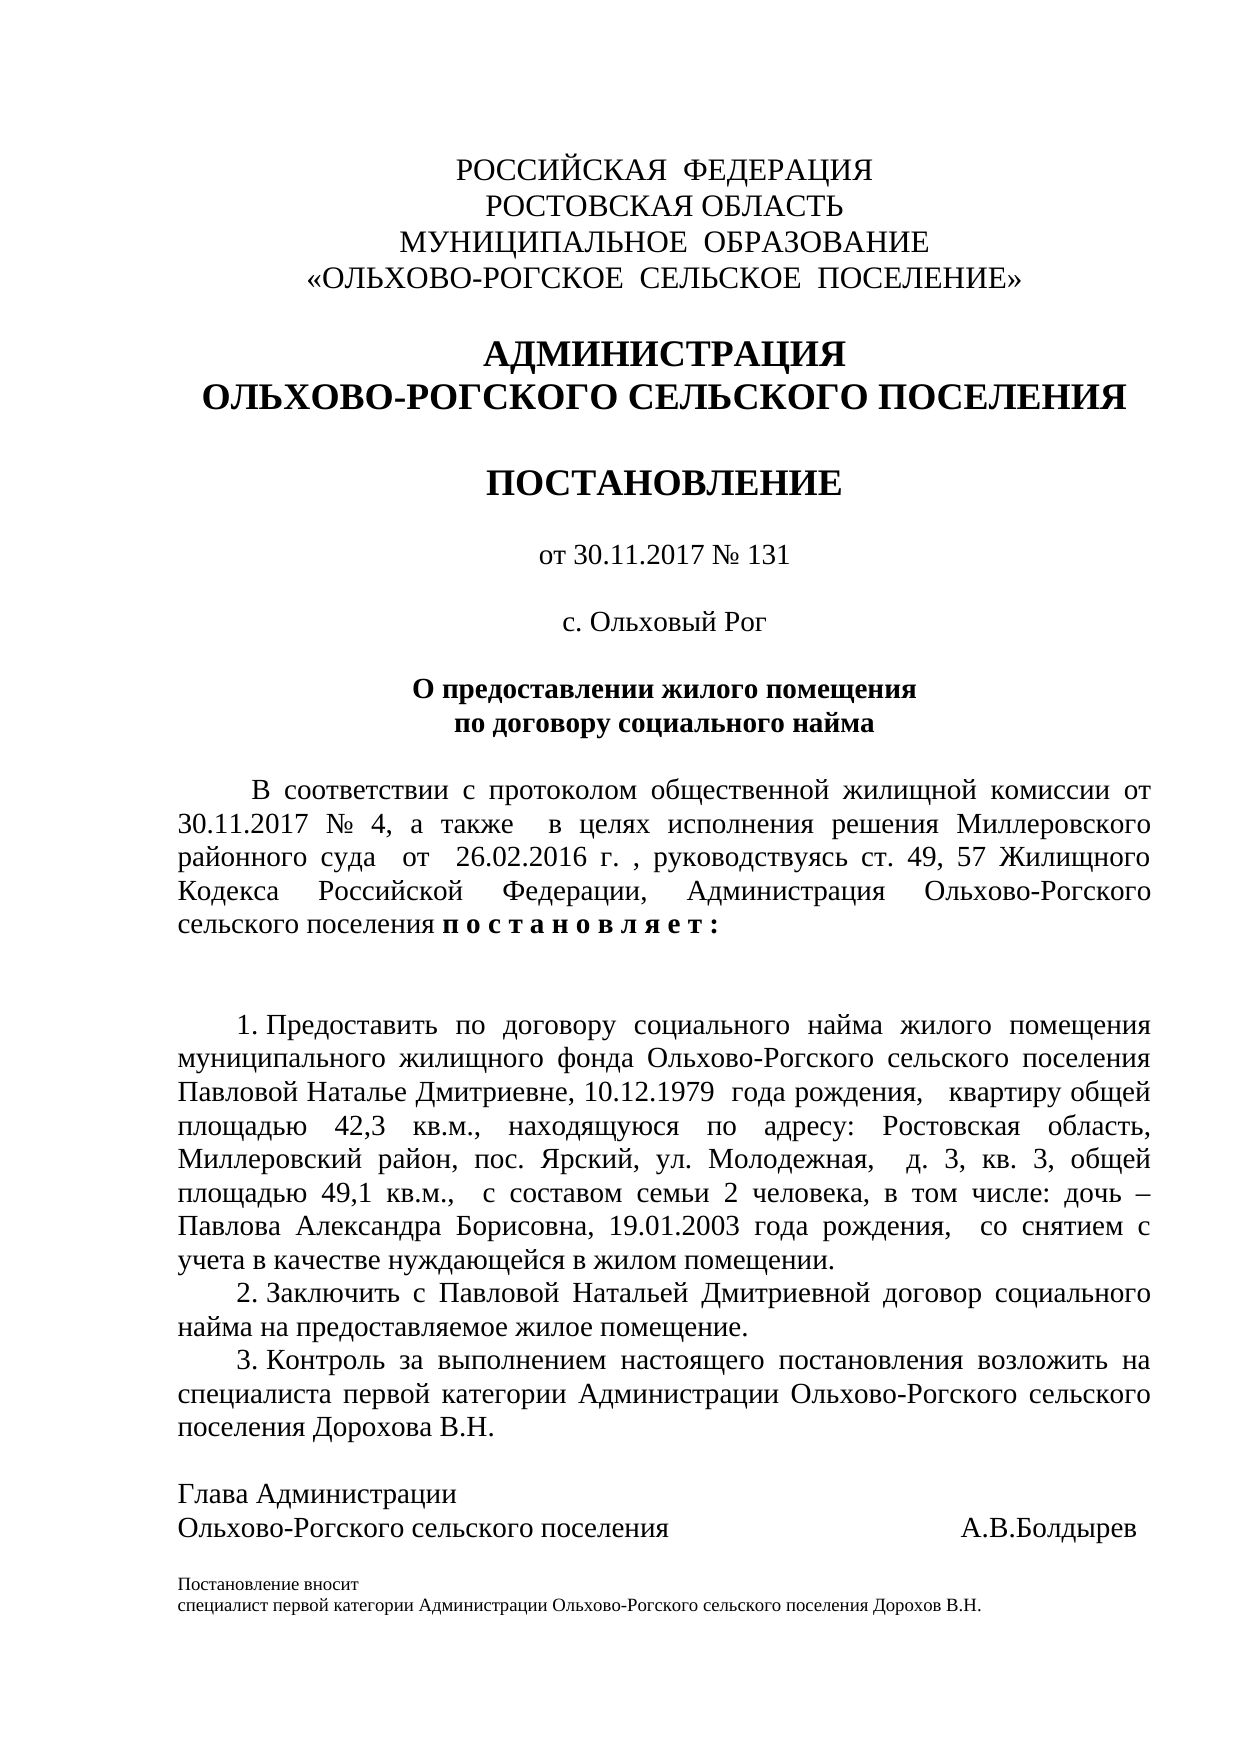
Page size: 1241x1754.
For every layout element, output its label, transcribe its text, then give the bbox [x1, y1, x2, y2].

text РОСТОВСКАЯ ОБЛАСТЬ [177, 188, 1152, 223]
text В соответствии с протоколом общественной жилищной комиссии от 30.11.2017 № 4, а также в целях исполнения решения Миллеровского районного суда от 26.02.2016 г. , руководствуясь ст. 49, 57 Жилищного Кодекса Российской Федерации, Администрация Ольхово-Рогского сельского поселения п о с т а н о в л я е т : [177, 772, 1152, 940]
text «ОЛЬХОВО-РОГСКОЕ СЕЛЬСКОЕ ПОСЕЛЕНИЕ» [177, 259, 1152, 295]
text от 30.11.2017 № 131 [177, 537, 1152, 571]
text О предоставлении жилого помещения [177, 672, 1152, 705]
text РОССИЙСКАЯ ФЕДЕРАЦИЯ [177, 152, 1152, 188]
text ОЛЬХОВО-РОГСКОГО СЕЛЬСКОГО ПОСЕЛЕНИЯ [177, 374, 1152, 418]
text с. Ольховый Рог [177, 604, 1152, 638]
text Глава Администрации [177, 1477, 1152, 1510]
text ПОСТАНОВЛЕНИЕ [177, 461, 1152, 504]
text МУНИЦИПАЛЬНОЕ ОБРАЗОВАНИЕ [177, 223, 1152, 259]
text специалист первой категории Администрации Ольхово-Рогского сельского поселения Дорохов В.Н. [177, 1594, 1152, 1616]
text по договору социального найма [177, 705, 1152, 739]
text Ольхово-Рогского сельского поселения А.В.Болдырев [177, 1510, 1152, 1544]
list Заключить с Павловой Натальей Дмитриевной договор социального найма на предоставляемое жилое помещение. [177, 1275, 1152, 1342]
text Постановление вносит [177, 1572, 1152, 1594]
text АДМИНИСТРАЦИЯ [177, 331, 1152, 374]
list Предоставить по договору социального найма жилого помещения муниципального жилищного фонда Ольхово-Рогского сельского поселения Павловой Наталье Дмитриевне, 10.12.1979 года рождения, квартиру общей площадью 42,3 кв.м., находящуюся по адресу: Ростовская область, Миллеровский район, пос. Ярский, ул. Молодежная, д. 3, кв. 3, общей площадью 49,1 кв.м., с составом семьи 2 человека, в том числе: дочь – Павлова Александра Борисовна, 19.01.2003 года рождения, со снятием с учета в качестве нуждающейся в жилом помещении. [177, 1007, 1152, 1275]
list Контроль за выполнением настоящего постановления возложить на специалиста первой категории Администрации Ольхово-Рогского сельского поселения Дорохова В.Н. [177, 1342, 1152, 1443]
